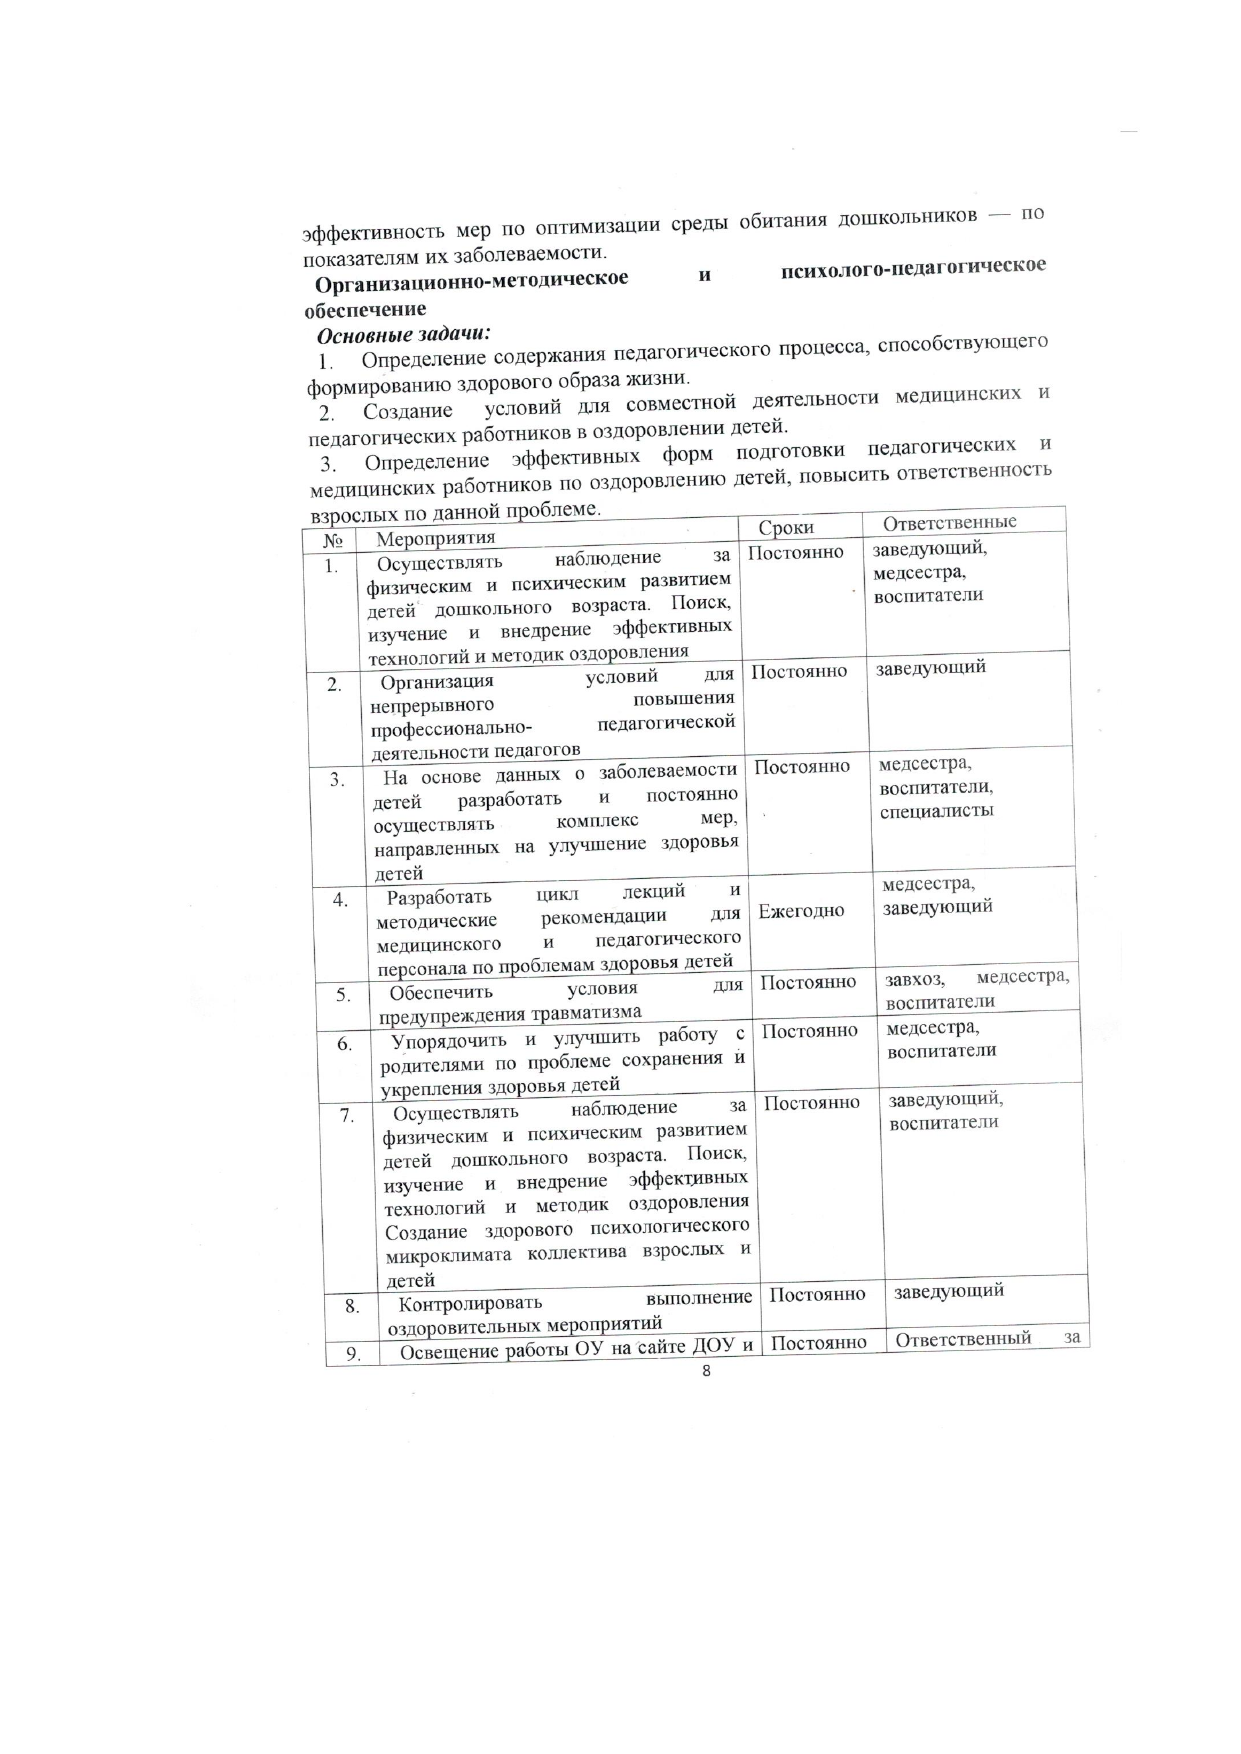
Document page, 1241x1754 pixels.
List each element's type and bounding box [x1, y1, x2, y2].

picture [177, 118, 1151, 1458]
